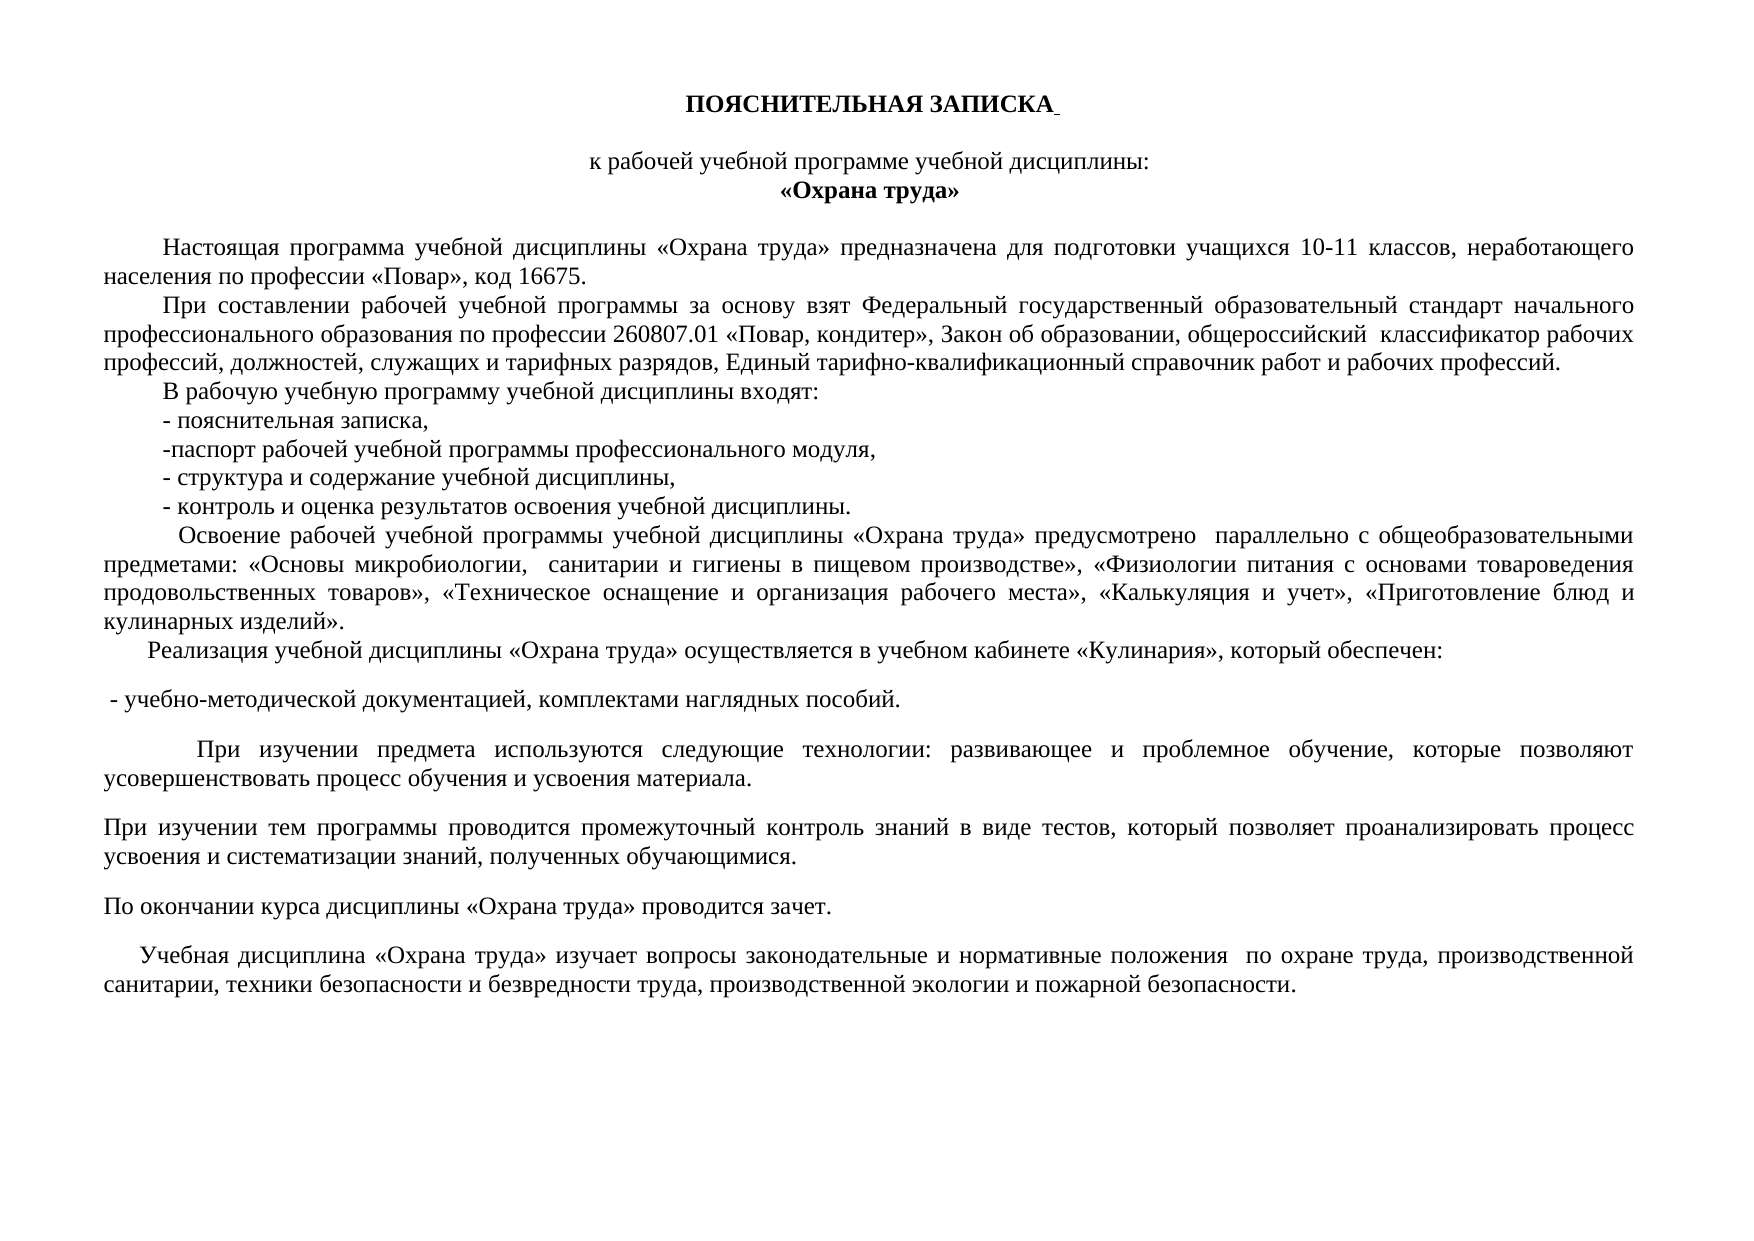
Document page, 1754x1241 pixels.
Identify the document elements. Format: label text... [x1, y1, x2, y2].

text При изучении тем программы проводится промежуточный контроль знаний в виде тестов, который позволяет проанализировать процесс усвоения и систематизации знаний, полученных обучающимися. [103, 812, 1636, 870]
text - структура и содержание учебной дисциплины, [103, 462, 1636, 491]
text При составлении рабочей учебной программы за основу взят Федеральный государственный образовательный стандарт начального профессионального образования по профессии 260807.01 «Повар, кондитер», Закон об образовании, общероссийский классификатор рабочих профессий, должностей, служащих и тарифных разрядов, Единый тарифно-квалификационный справочник работ и рабочих профессий. [103, 290, 1636, 376]
text «Охрана труда» [103, 175, 1636, 204]
text - пояснительная записка, [103, 405, 1636, 434]
text В рабочую учебную программу учебной дисциплины входят: [103, 376, 1636, 405]
text Учебная дисциплина «Охрана труда» изучает вопросы законодательные и нормативные положения по охране труда, производственной санитарии, техники безопасности и безвредности труда, производственной экологии и пожарной безопасности. [103, 940, 1636, 998]
text По окончании курса дисциплины «Охрана труда» проводится зачет. [103, 891, 1636, 919]
text Настоящая программа учебной дисциплины «Охрана труда» предназначена для подготовки учащихся 10-11 классов, неработающего населения по профессии «Повар», код 16675. [103, 232, 1636, 290]
text При изучении предмета используются следующие технологии: развивающее и проблемное обучение, которые позволяют усовершенствовать процесс обучения и усвоения материала. [103, 734, 1636, 792]
text -паспорт рабочей учебной программы профессионального модуля, [103, 434, 1636, 462]
text - учебно-методической документацией, комплектами наглядных пособий. [103, 684, 1636, 713]
text к рабочей учебной программе учебной дисциплины: [103, 146, 1636, 175]
text Реализация учебной дисциплины «Охрана труда» осуществляется в учебном кабинете «Кулинария», который обеспечен: [103, 635, 1636, 664]
text - контроль и оценка результатов освоения учебной дисциплины. [103, 491, 1636, 520]
text Пояснительная записка [103, 89, 1636, 117]
text Освоение рабочей учебной программы учебной дисциплины «Охрана труда» предусмотрено параллельно с общеобразовательными предметами: «Основы микробиологии, санитарии и гигиены в пищевом производстве», «Физиологии питания с основами товароведения продовольственных товаров», «Техническое оснащение и организация рабочего места», «Калькуляция и учет», «Приготовление блюд и кулинарных изделий». [103, 520, 1636, 635]
